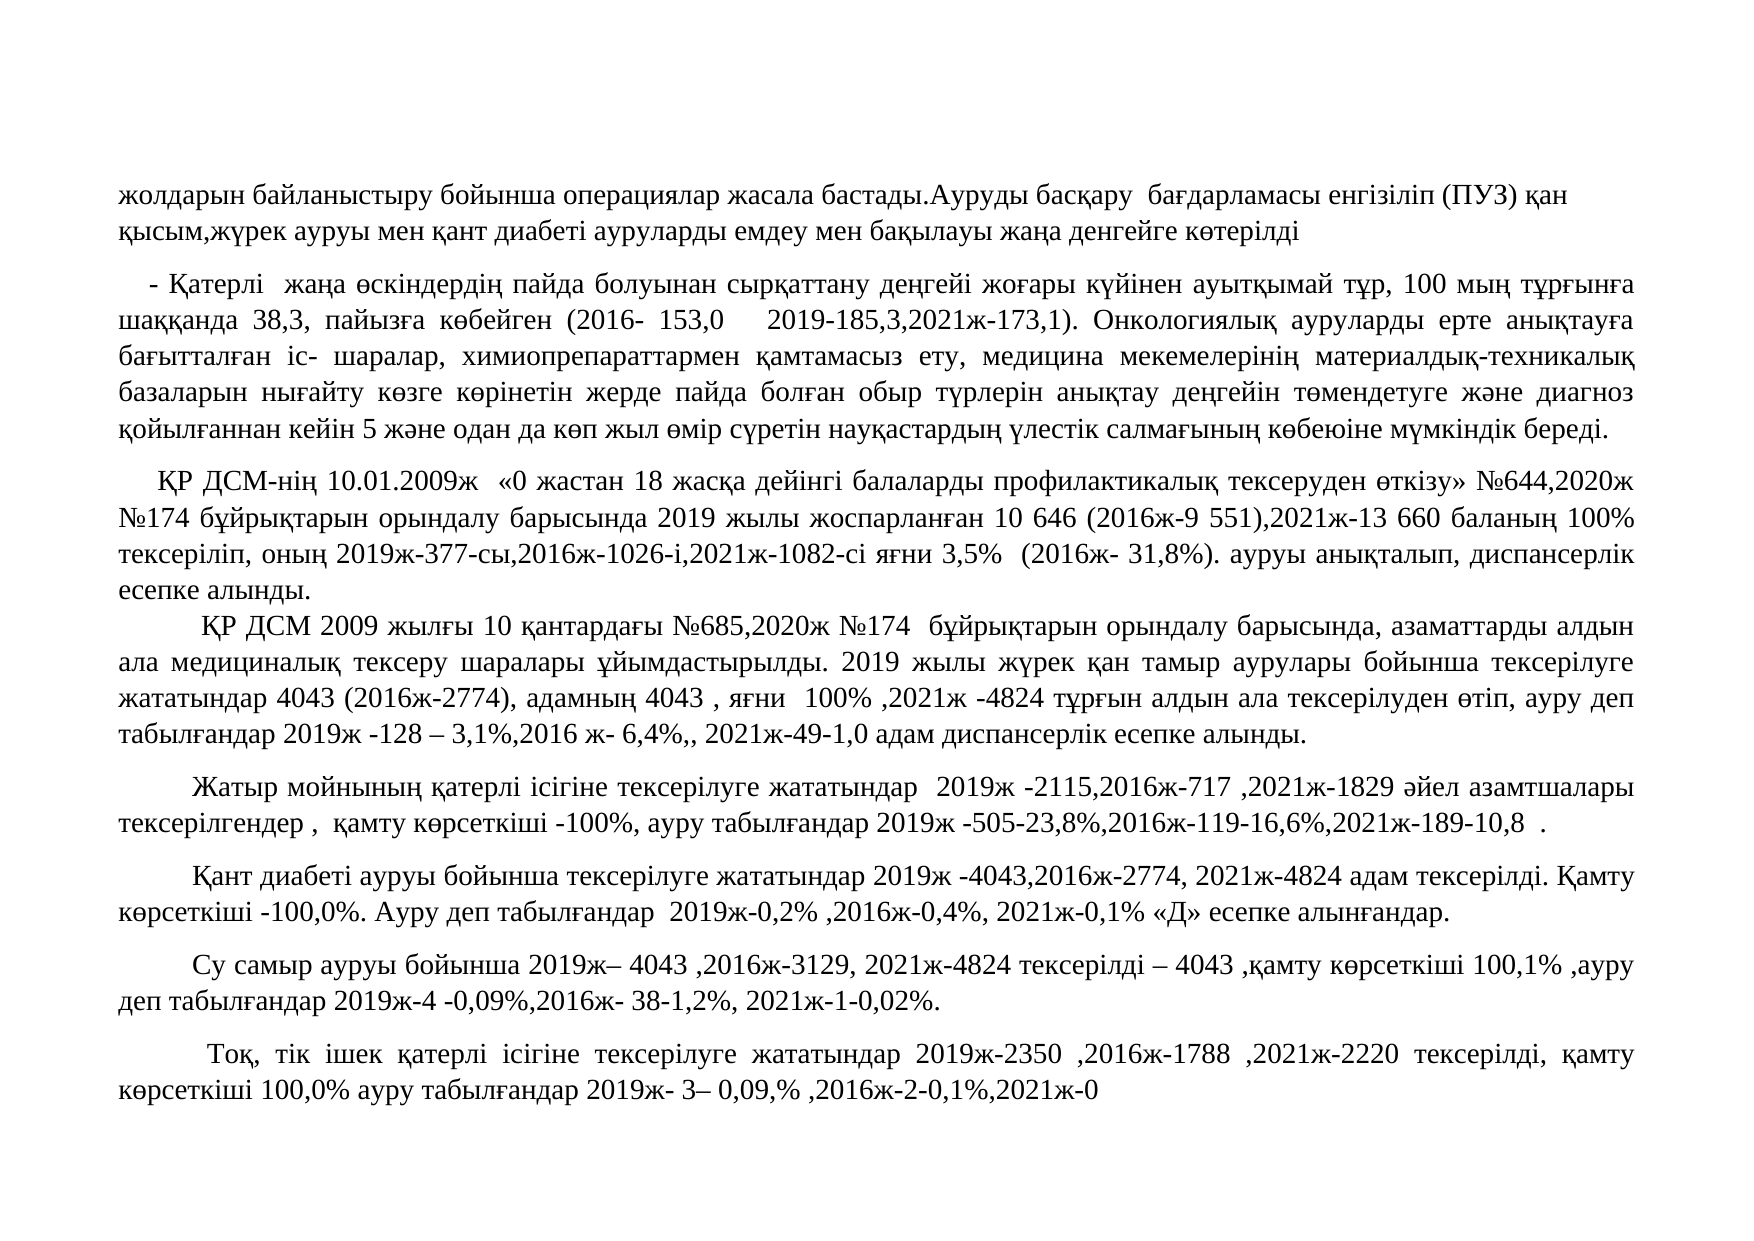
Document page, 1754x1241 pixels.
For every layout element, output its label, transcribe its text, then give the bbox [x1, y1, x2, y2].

text ҚР ДСМ 2009 жылғы 10 қантардағы №685,2020ж №174 бұйрықтарын орындалу барысында, азаматтарды алдын ала медициналық тексеру шаралары ұйымдастырылды. 2019 жылы жүрек қан тамыр аурулары бойынша тексерілуге жататындар 4043 (2016ж-2774), адамның 4043 , яғни 100% ,2021ж -4824 тұрғын алдын ала тексерілуден өтіп, ауру деп табылғандар 2019ж -128 – 3,1%,2016 ж- 6,4%,, 2021ж-49-1,0 адам диспансерлік есепке алынды. [118, 608, 1636, 750]
text Су самыр ауруы бойынша 2019ж– 4043 ,2016ж-3129, 2021ж-4824 тексерілді – 4043 ,қамту көрсеткіші 100,1% ,ауру деп табылғандар 2019ж-4 -0,09%,2016ж- 38-1,2%, 2021ж-1-0,02%. [118, 947, 1636, 1017]
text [118, 177, 1636, 247]
text ҚР ДСМ-нің 10.01.2009ж «0 жастан 18 жасқа дейінгі балаларды профилактикалық тексеруден өткізу» №644,2020ж №174 бұйрықтарын орындалу барысында 2019 жылы жоспарланған 10 646 (2016ж-9 551),2021ж-13 660 баланың 100% тексеріліп, оның 2019ж-377-сы,2016ж-1026-і,2021ж-1082-сі яғни 3,5% (2016ж- 31,8%). ауруы анықталып, диспансерлік есепке алынды. [118, 463, 1636, 606]
text Жатыр мойнының қатерлі ісігіне тексерілуге жататындар 2019ж -2115,2016ж-717 ,2021ж-1829 әйел азамтшалары тексерілгендер , қамту көрсеткіші -100%, ауру табылғандар 2019ж -505-23,8%,2016ж-119-16,6%,2021ж-189-10,8 . [118, 769, 1636, 839]
text Тоқ, тік ішек қатерлі ісігіне тексерілуге жататындар 2019ж-2350 ,2016ж-1788 ,2021ж-2220 тексерілді, қамту көрсеткіші 100,0% ауру табылғандар 2019ж- 3– 0,09,% ,2016ж-2-0,1%,2021ж-0 [118, 1036, 1636, 1106]
text Қант диабеті ауруы бойынша тексерілуге жататындар 2019ж -4043,2016ж-2774, 2021ж-4824 адам тексерілді. Қамту көрсеткіші -100,0%. Ауру деп табылғандар 2019ж-0,2% ,2016ж-0,4%, 2021ж-0,1% «Д» есепке алынғандар. [118, 858, 1636, 928]
text - Қатерлі жаңа өскіндердің пайда болуынан сырқаттану деңгейі жоғары күйінен ауытқымай тұр, 100 мың тұрғынға шаққанда 38,3, пайызға көбейген (2016- 153,0 2019-185,3,2021ж-173,1). Онкологиялық ауруларды ерте анықтауға бағытталған іс- шаралар, химиопрепараттармен қамтамасыз ету, медицина мекемелерінің материалдық-техникалық базаларын нығайту көзге көрінетін жерде пайда болған обыр түрлерін анықтау деңгейін төмендетуге және диагноз қойылғаннан кейін 5 және одан да көп жыл өмір сүретін науқастардың үлестік салмағының көбеюіне мүмкіндік береді. [118, 266, 1636, 444]
